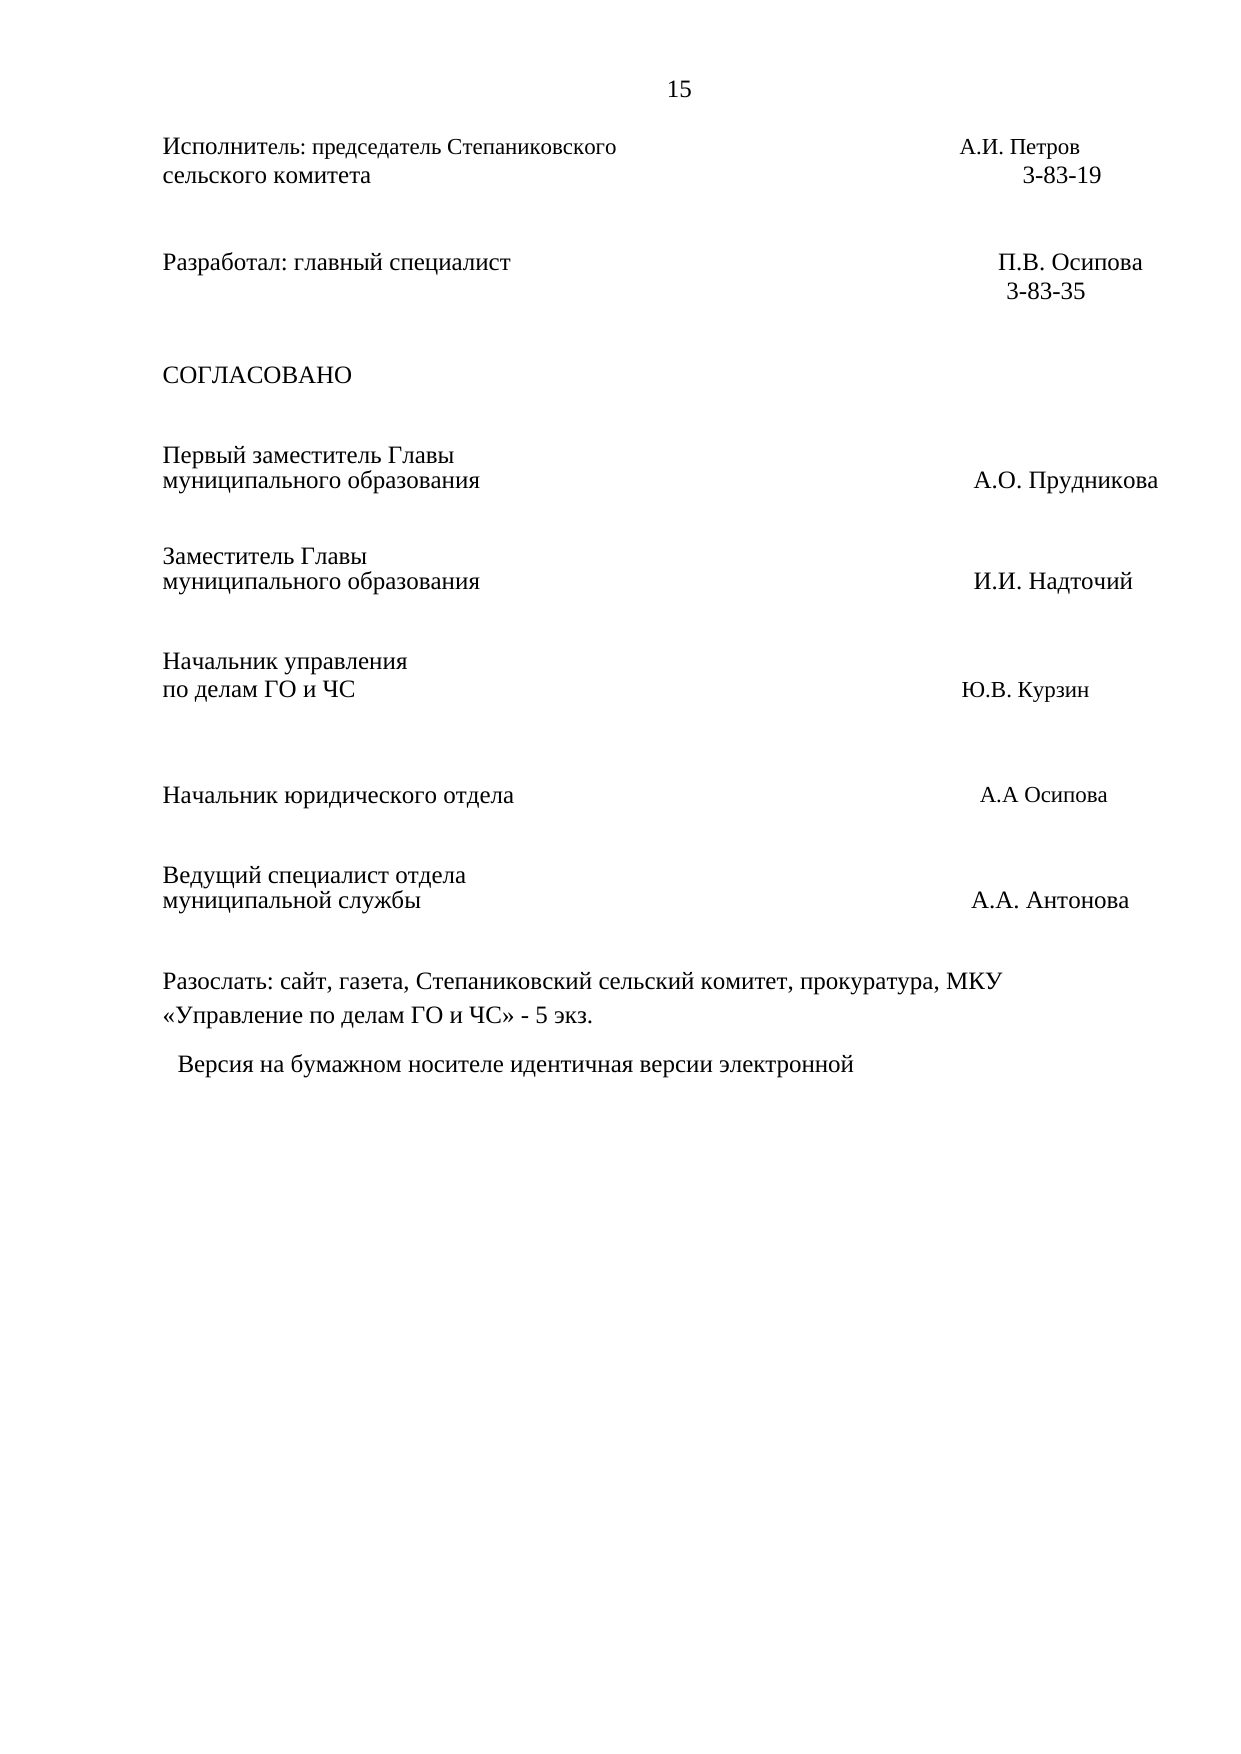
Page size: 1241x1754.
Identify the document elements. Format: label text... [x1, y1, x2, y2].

text СОГЛАСОВАНО [162, 363, 1181, 388]
text 3-83-35 [162, 276, 1181, 305]
text Версия на бумажном носителе идентичная версии электронной [177, 1049, 1181, 1078]
text Ведущий специалист отдела [162, 864, 1181, 889]
text Заместитель Главы [162, 545, 1181, 570]
text Начальник юридического отдела [162, 784, 1181, 809]
text Разработал: главный специалист П.В. Осипова [162, 247, 1181, 276]
text муниципального образования А.О. Прудникова [162, 468, 1181, 493]
text сельского комитета 3-83-19 [162, 160, 1181, 189]
text Начальник управления [162, 647, 764, 675]
text Первый заместитель Главы [162, 443, 1181, 468]
text по делам ГО и ЧС Ю.В. Курзин [162, 675, 1181, 704]
text Разослать: сайт, газета, Степаниковский сельский комитет, прокуратура, МКУ «Управление по делам ГО и ЧС» - 5 экз. [162, 963, 1029, 1030]
text муниципального образования И.И. Надточий [162, 570, 1181, 595]
text Исполнитель: председатель Степаниковского А.И. Петров [162, 131, 1181, 160]
text муниципальной службы А.А. Антонова [162, 889, 1181, 914]
